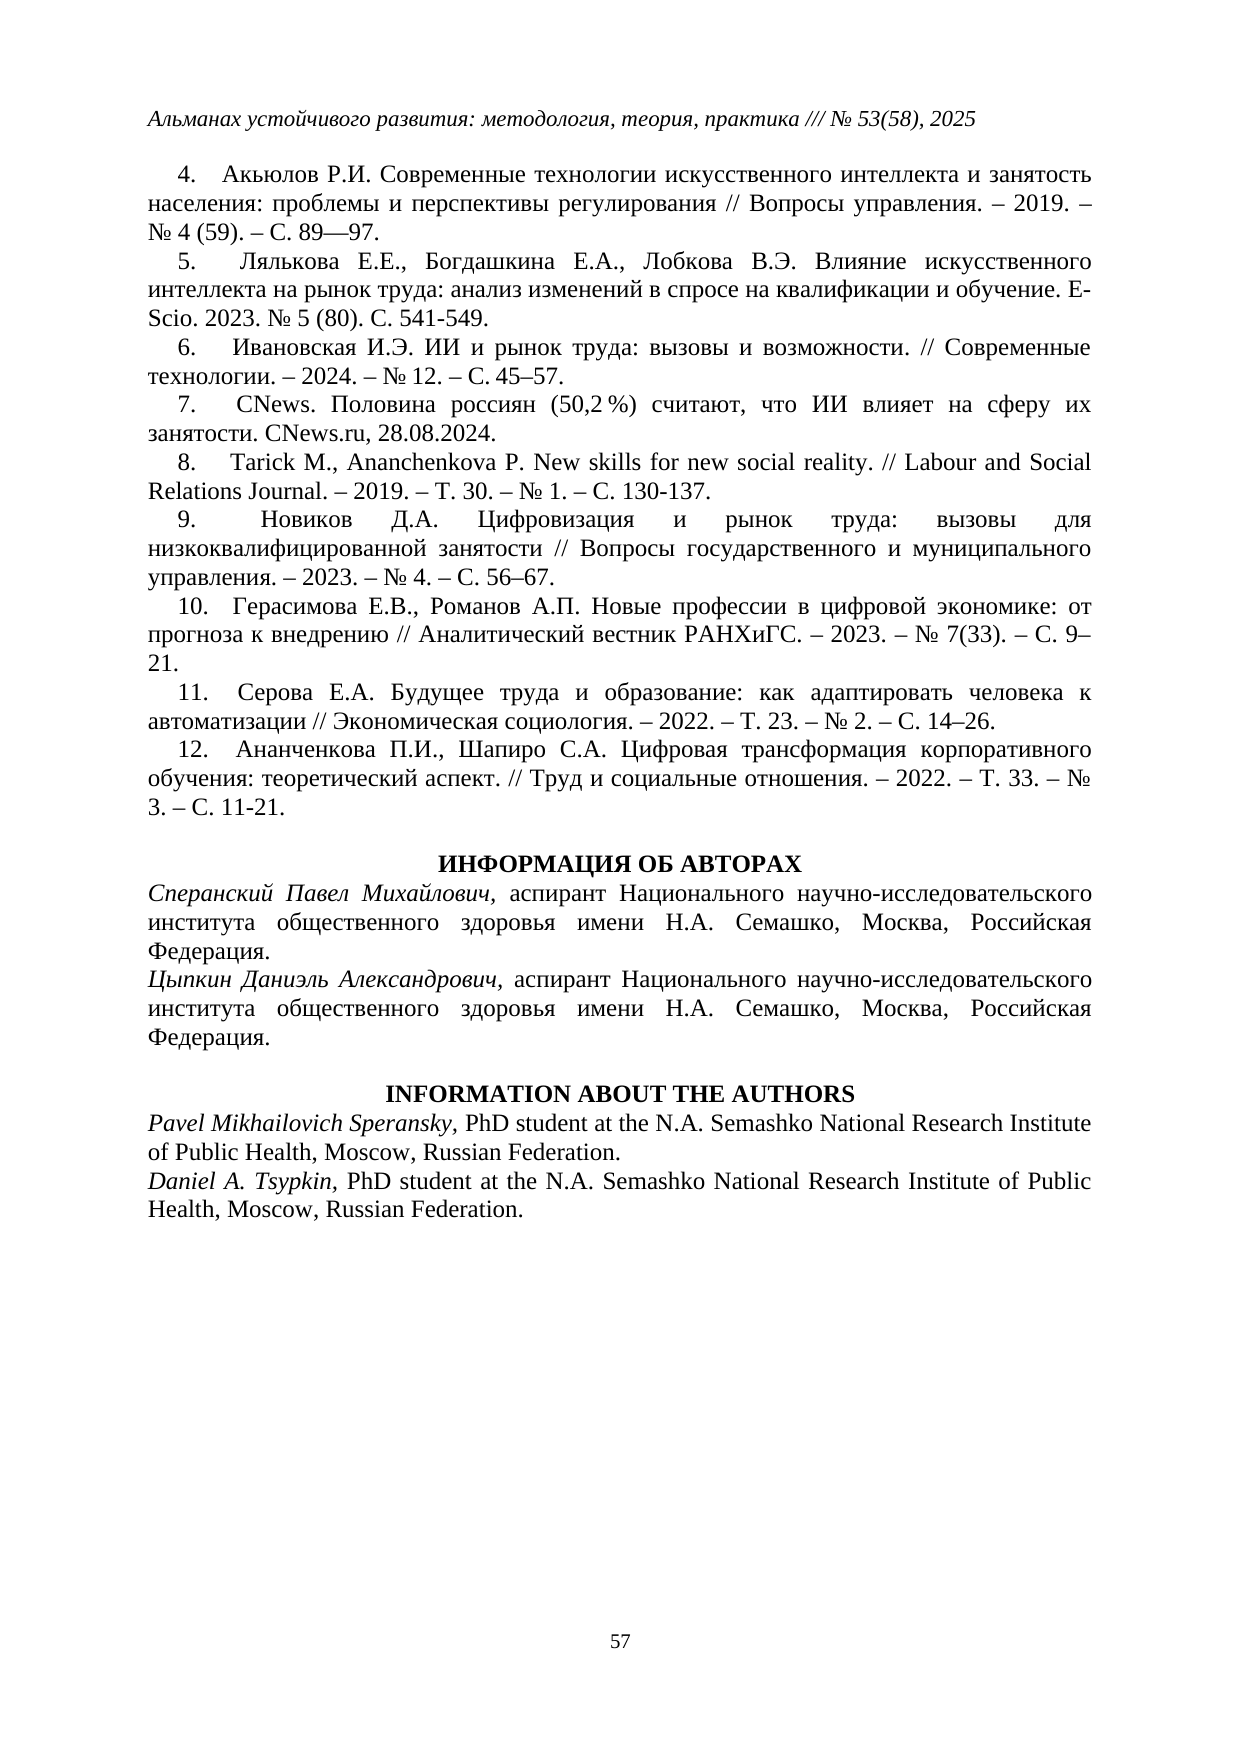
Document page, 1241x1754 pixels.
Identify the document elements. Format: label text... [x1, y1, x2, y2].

list Ивановская И.Э. ИИ и рынок труда: вызовы и возможности. // Современные технологии. – 2024. – № 12. – С. 45–57. [148, 332, 1092, 389]
list Новиков Д.А. Цифровизация и рынок труда: вызовы для низкоквалифицированной занятости // Вопросы государственного и муниципального управления. – 2023. – № 4. – С. 56–67. [148, 504, 1092, 591]
list Tarick M., Ananchenkova P. New skills for new social reality. // Labour and Social Relations Journal. – 2019. – Т. 30. – № 1. – С. 130-137. [148, 447, 1092, 504]
list Герасимова Е.В., Романов А.П. Новые профессии в цифровой экономике: от прогноза к внедрению // Аналитический вестник РАНХиГС. – 2023. – № 7(33). – С. 9–21. [148, 591, 1092, 677]
text Сперанский Павел Михайлович, аспирант Национального научно-исследовательского института общественного здоровья имени Н.А. Семашко, Москва, Российская Федерация. [148, 878, 1092, 964]
list Серова Е.А. Будущее труда и образование: как адаптировать человека к автоматизации // Экономическая социология. – 2022. – Т. 23. – № 2. – С. 14–26. [148, 677, 1092, 734]
list Ананченкова П.И., Шапиро С.А. Цифровая трансформация корпоративного обучения: теоретический аспект. // Труд и социальные отношения. – 2022. – Т. 33. – № 3. – С. 11-21. [148, 734, 1092, 821]
text INFORMATION ABOUT THE AUTHORS [148, 1079, 1092, 1108]
list Акьюлов Р.И. Современные технологии искусственного интеллекта и занятость населения: проблемы и перспективы регулирования // Вопросы управления. – 2019. – № 4 (59). – С. 89—97. [148, 159, 1092, 246]
text Pavel Mikhailovich Speransky, PhD student at the N.A. Semashko National Research Institute of Public Health, Moscow, Russian Federation. [148, 1108, 1092, 1166]
text ИНФОРМАЦИЯ ОБ АВТОРАХ [148, 849, 1092, 878]
list Лялькова Е.Е., Богдашкина Е.А., Лобкова В.Э. Влияние искусственного интеллекта на рынок труда: анализ изменений в спросе на квалификации и обучение. E-Scio. 2023. № 5 (80). С. 541-549. [148, 246, 1092, 332]
text Цыпкин Даниэль Александрович, аспирант Национального научно-исследовательского института общественного здоровья имени Н.А. Семашко, Москва, Российская Федерация. [148, 964, 1092, 1051]
text Daniel A. Tsypkin, PhD student at the N.A. Semashko National Research Institute of Public Health, Moscow, Russian Federation. [148, 1166, 1092, 1223]
list CNews. Половина россиян (50,2 %) считают, что ИИ влияет на сферу их занятости. CNews.ru, 28.08.2024. [148, 389, 1092, 447]
